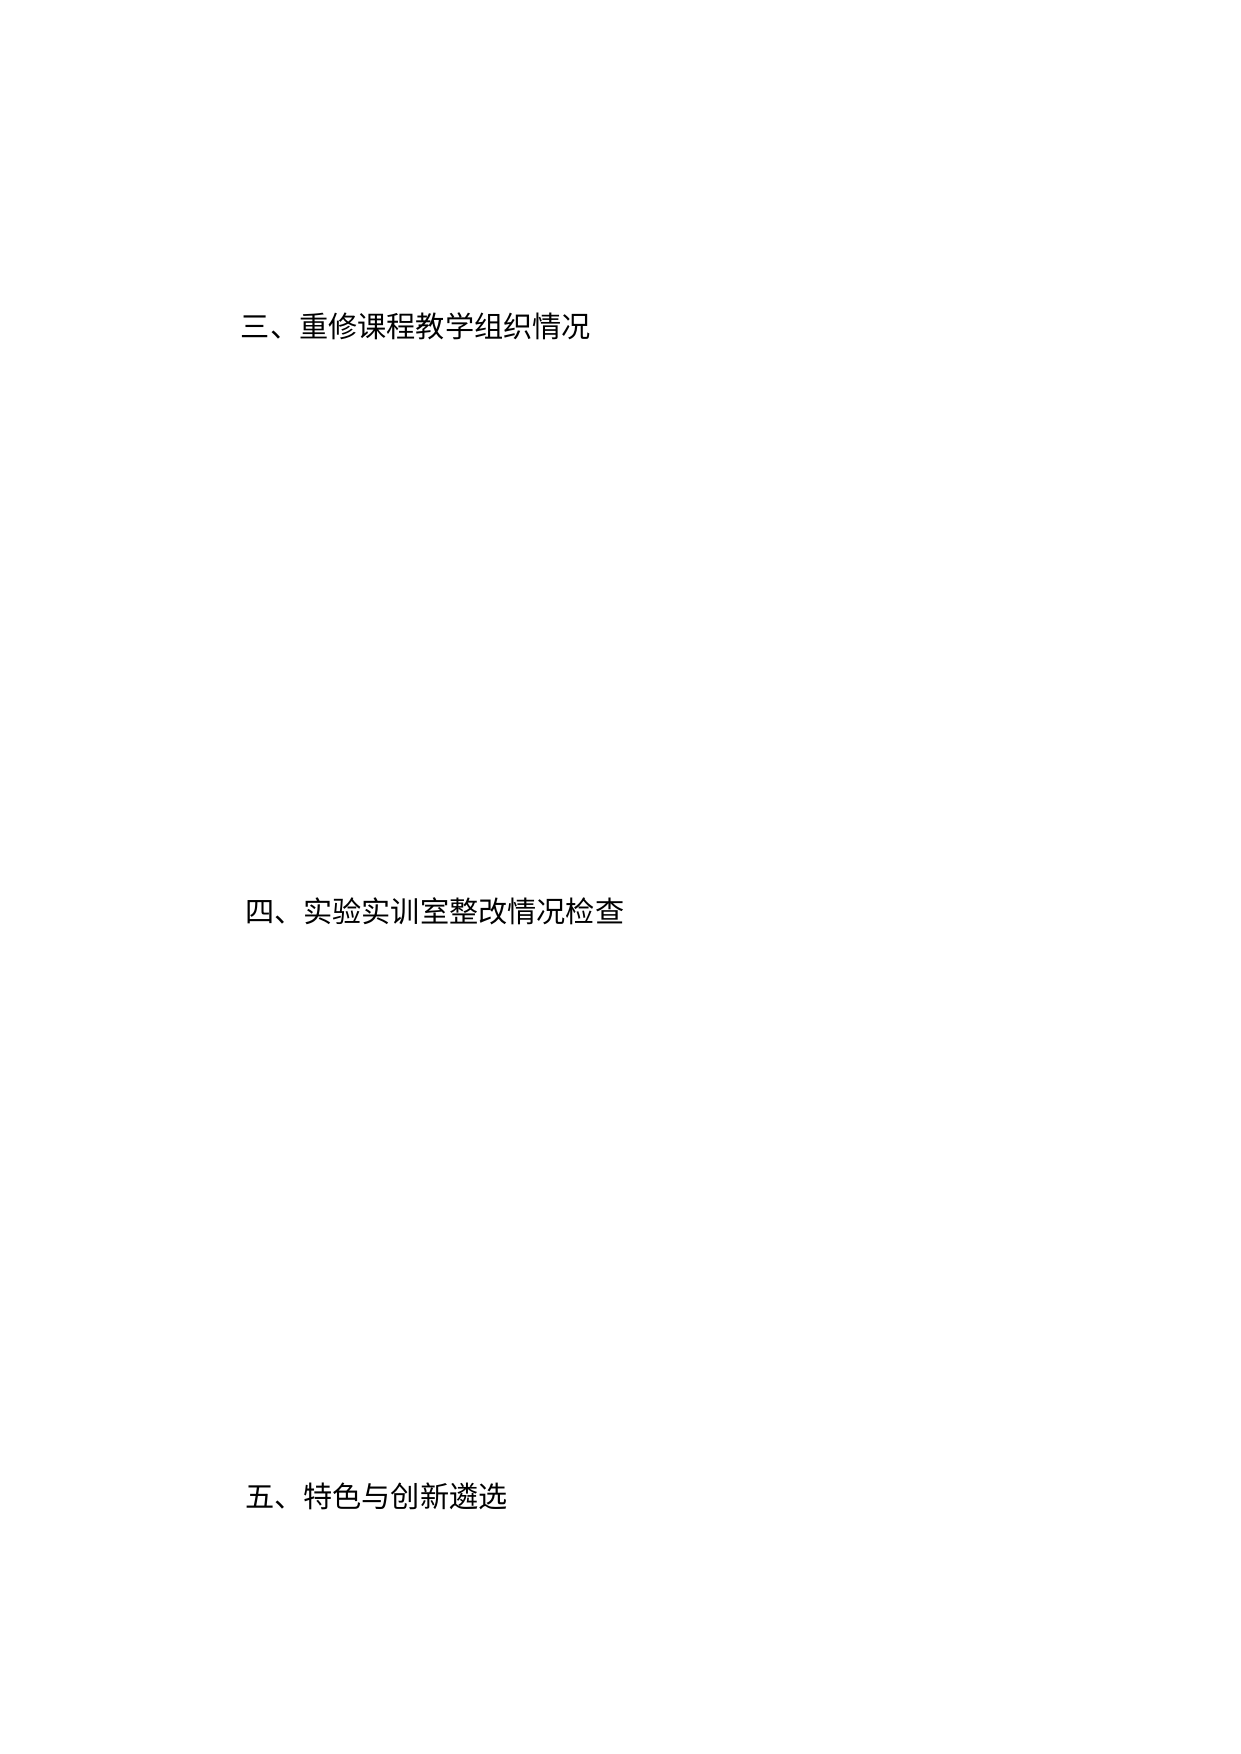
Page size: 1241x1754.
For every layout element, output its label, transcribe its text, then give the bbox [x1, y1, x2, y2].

text 五、特色与创新遴选 [187, 1462, 1053, 1527]
text 四、实验实训室整改情况检查 [187, 877, 1053, 942]
text 三、重修课程教学组织情况 [241, 292, 1053, 357]
